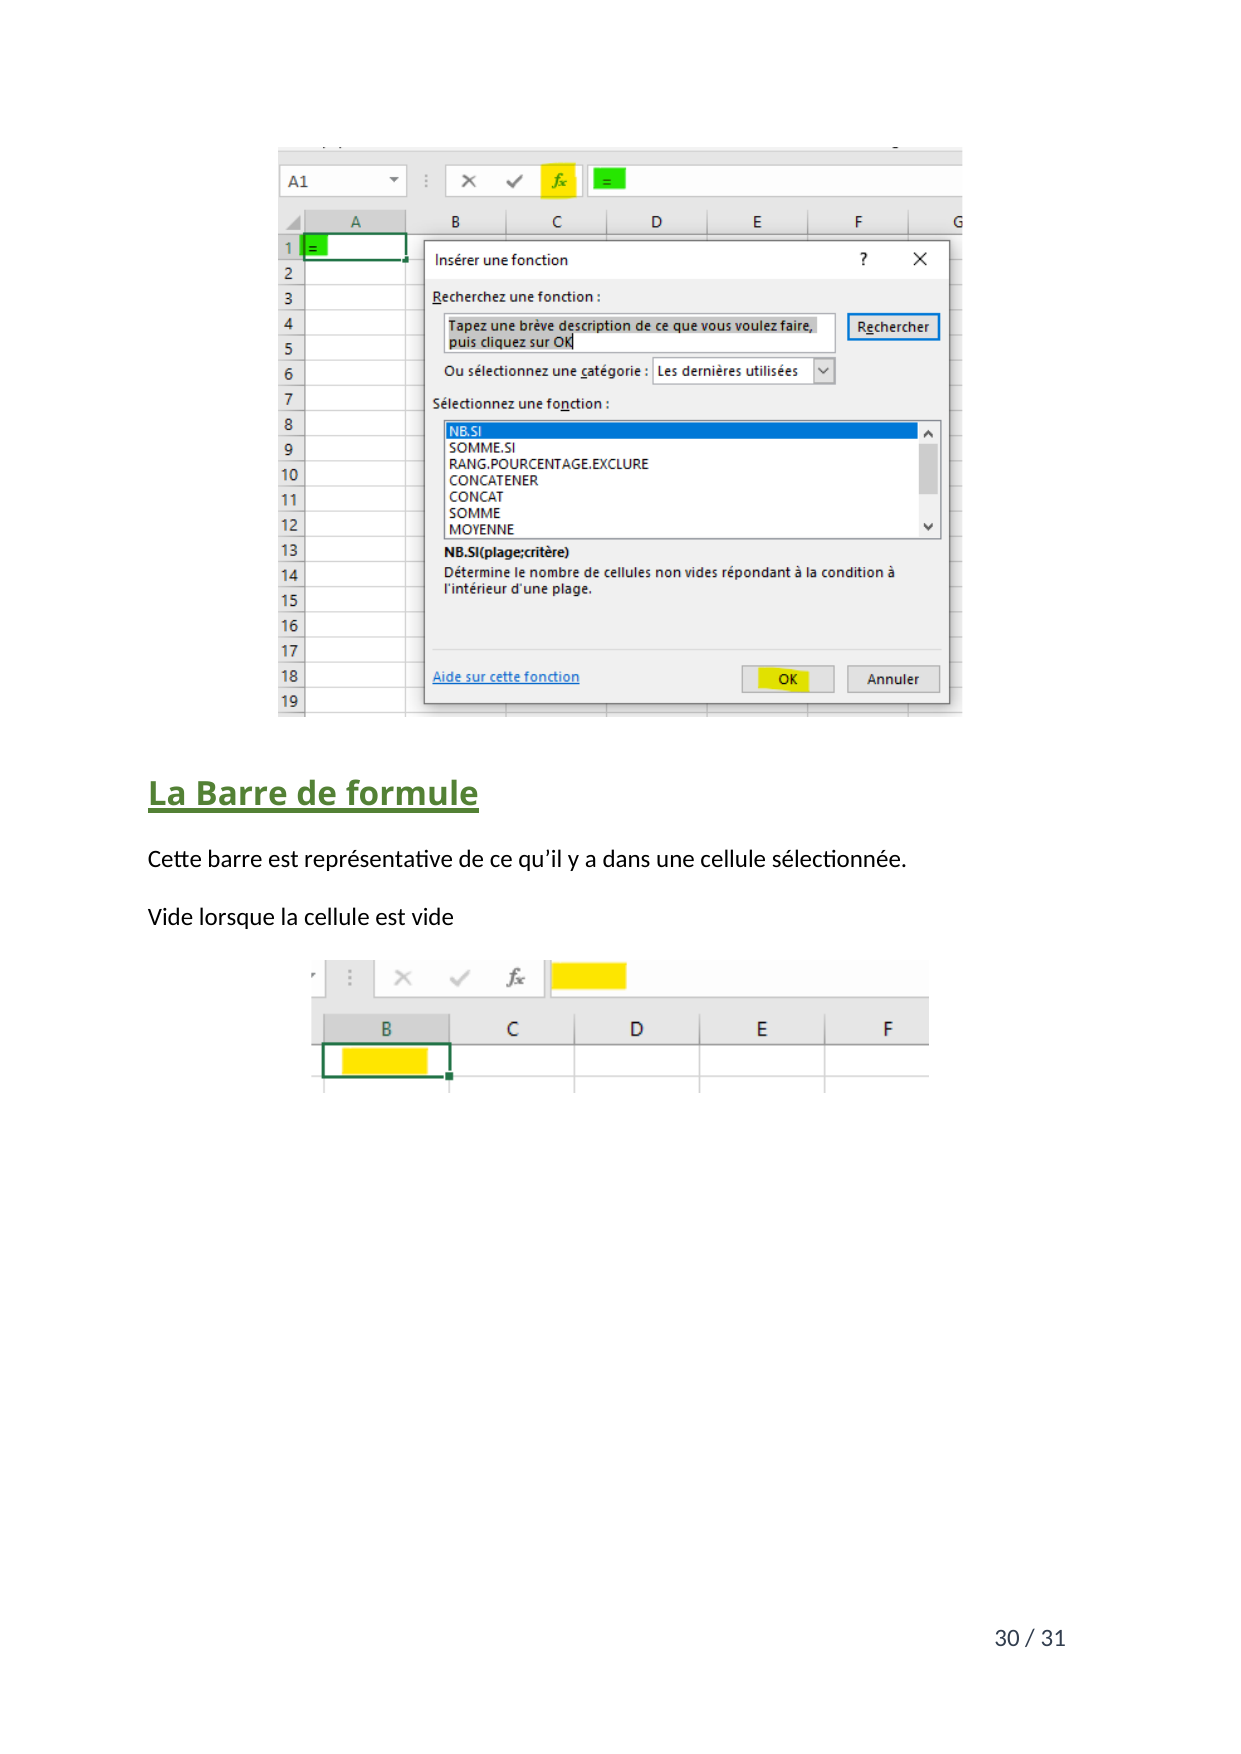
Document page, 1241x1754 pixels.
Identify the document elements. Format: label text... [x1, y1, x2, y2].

picture [278, 147, 963, 717]
subtitle La Barre de formule [148, 769, 1093, 815]
picture [311, 960, 929, 1093]
text Cette barre est représentative de ce qu’il y a dans une cellule sélectionnée. [148, 843, 1093, 873]
text Vide lorsque la cellule est vide [148, 901, 1093, 932]
